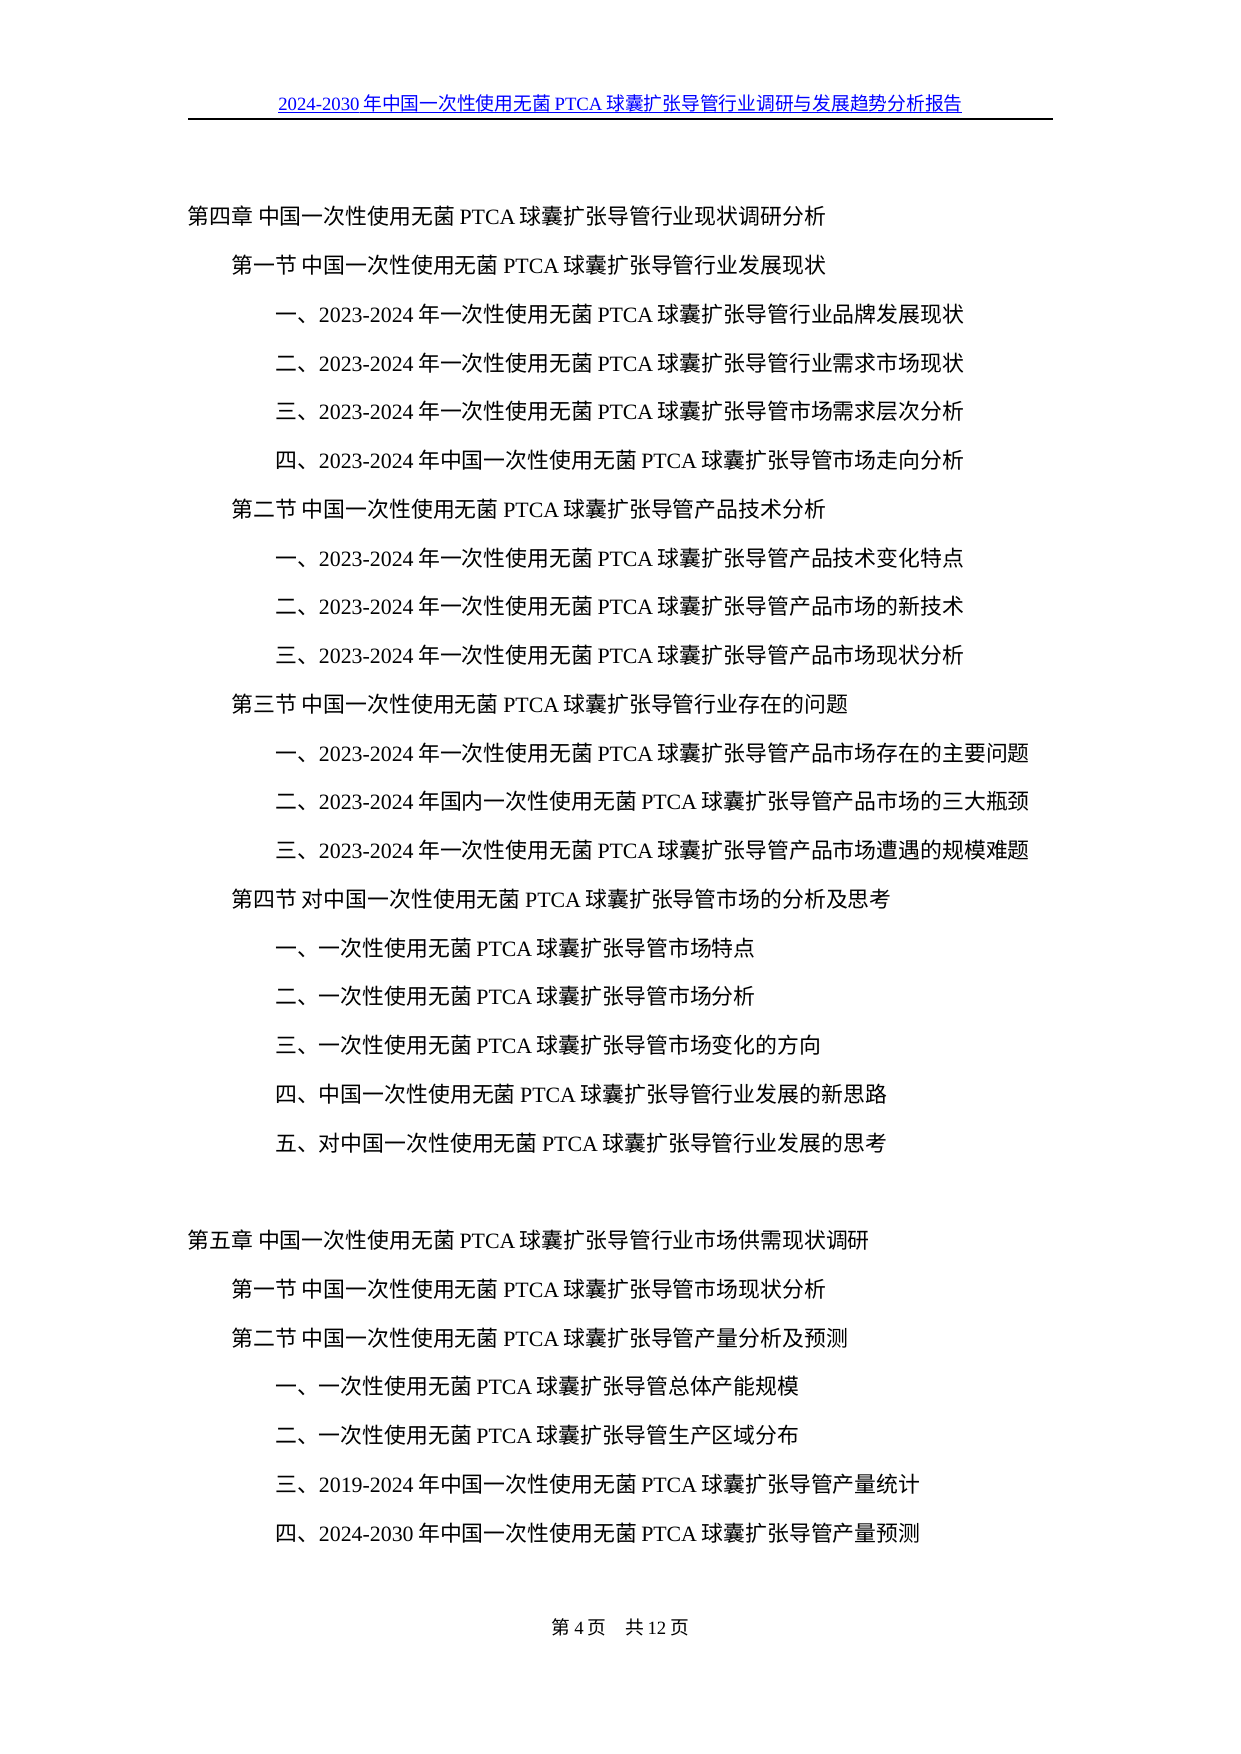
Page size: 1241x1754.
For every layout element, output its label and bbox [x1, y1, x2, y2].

text [187, 150, 1053, 1548]
